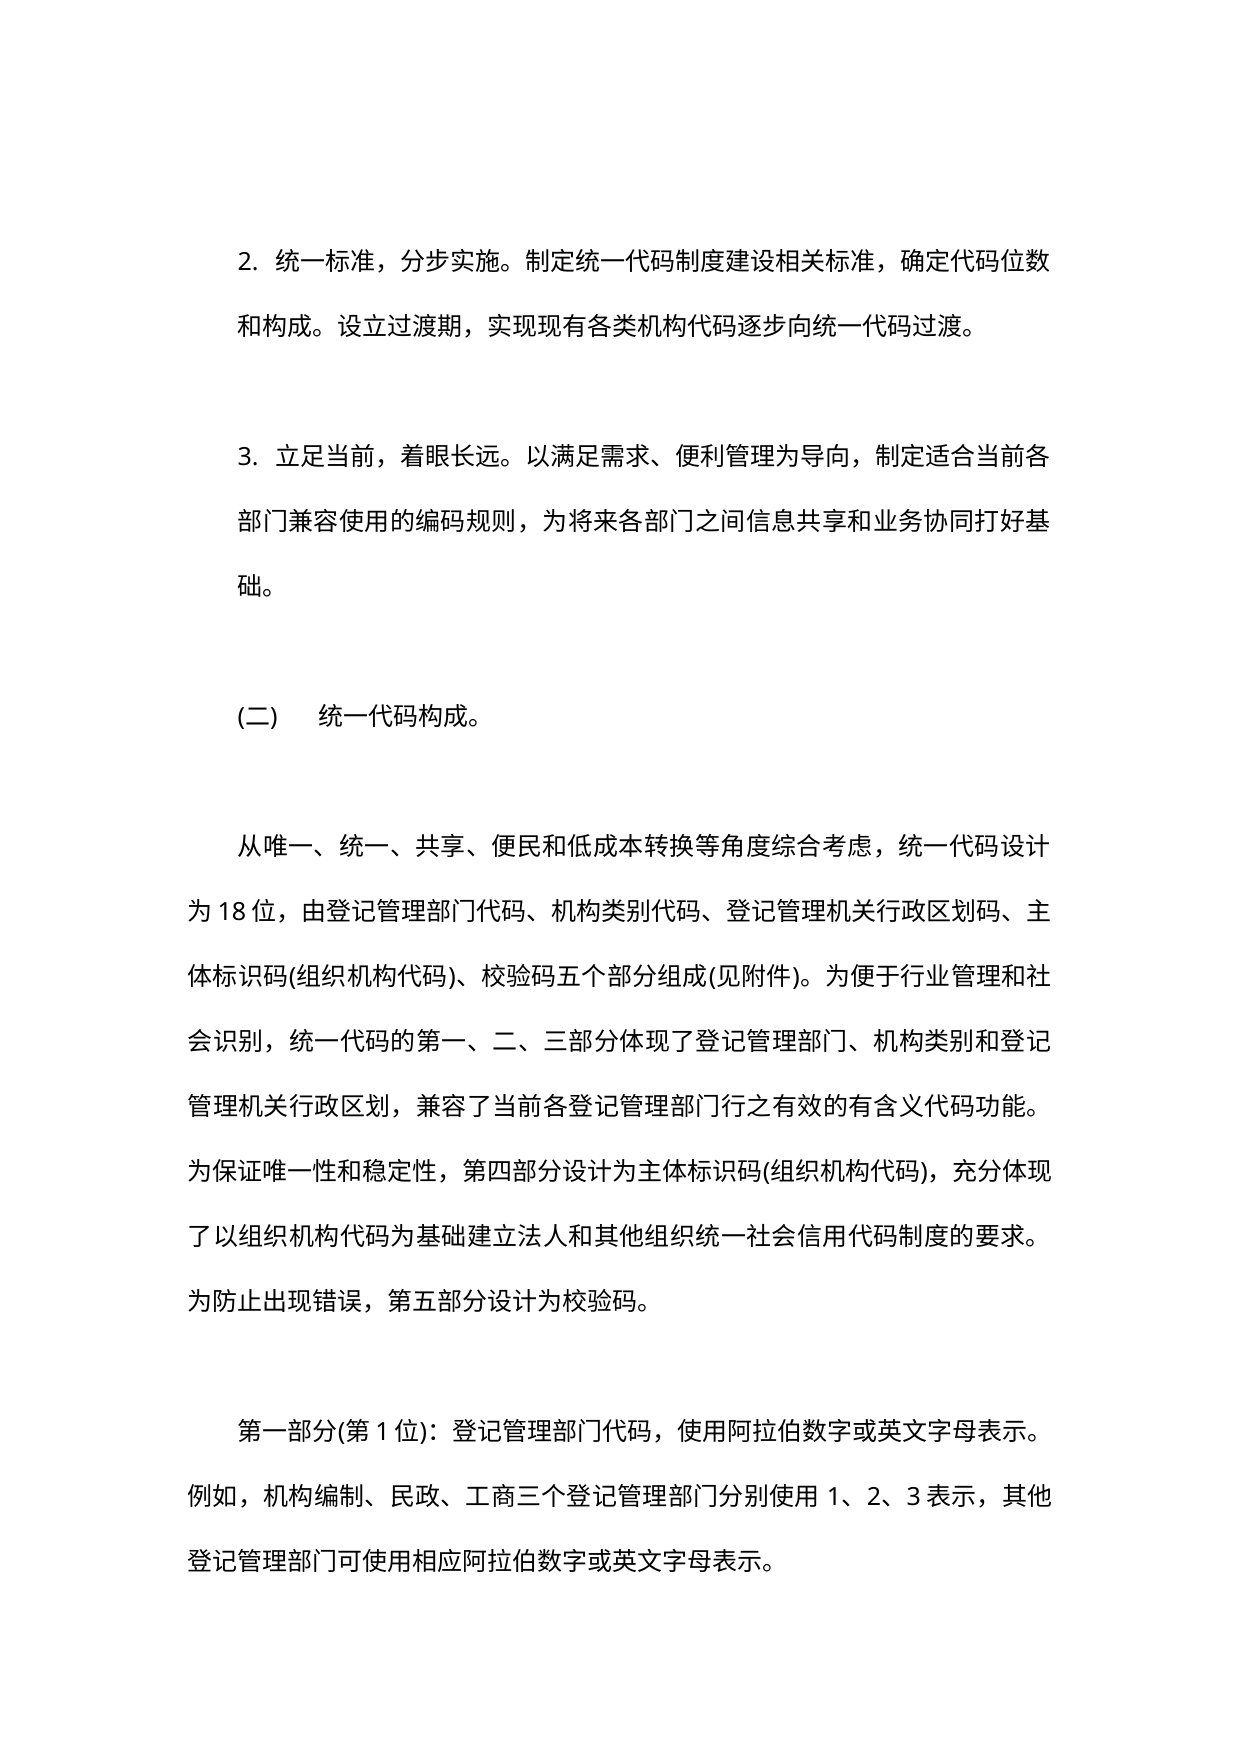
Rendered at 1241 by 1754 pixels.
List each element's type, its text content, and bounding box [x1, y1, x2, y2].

list 统一标准，分步实施。制定统一代码制度建设相关标准，确定代码位数和构成。设立过渡期，实现现有各类机构代码逐步向统一代码过渡。 [237, 227, 1053, 357]
text 第一部分(第1位)：登记管理部门代码，使用阿拉伯数字或英文字母表示。例如，机构编制、民政、工商三个登记管理部门分别使用1、2、3表示，其他登记管理部门可使用相应阿拉伯数字或英文字母表示。 [187, 1397, 1053, 1592]
list 统一代码构成。 [237, 682, 1053, 747]
text 从唯一、统一、共享、便民和低成本转换等角度综合考虑，统一代码设计为18位，由登记管理部门代码、机构类别代码、登记管理机关行政区划码、主体标识码(组织机构代码)、校验码五个部分组成(见附件)。为便于行业管理和社会识别，统一代码的第一、二、三部分体现了登记管理部门、机构类别和登记管理机关行政区划，兼容了当前各登记管理部门行之有效的有含义代码功能。为保证唯一性和稳定性，第四部分设计为主体标识码(组织机构代码)，充分体现了以组织机构代码为基础建立法人和其他组织统一社会信用代码制度的要求。为防止出现错误，第五部分设计为校验码。 [187, 812, 1053, 1332]
list 立足当前，着眼长远。以满足需求、便利管理为导向，制定适合当前各部门兼容使用的编码规则，为将来各部门之间信息共享和业务协同打好基础。 [237, 422, 1053, 617]
